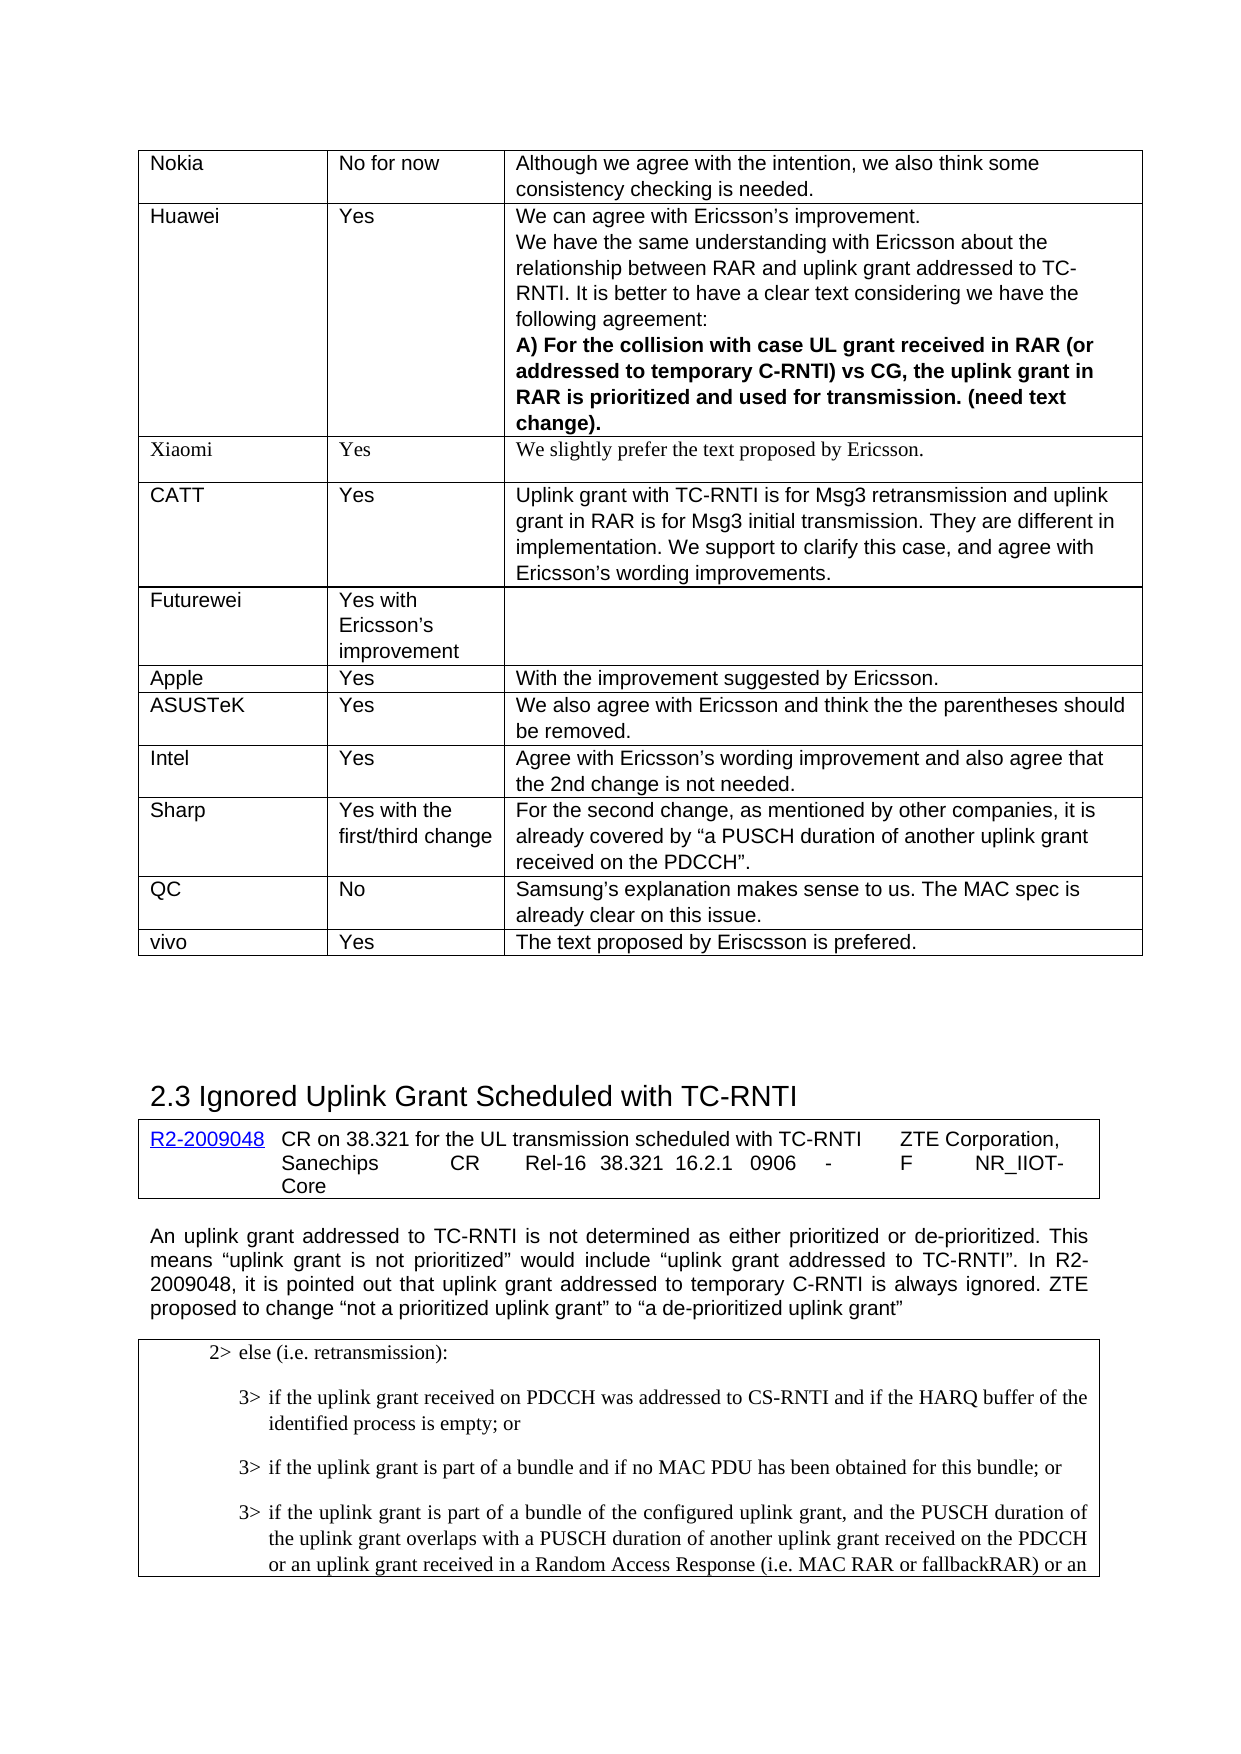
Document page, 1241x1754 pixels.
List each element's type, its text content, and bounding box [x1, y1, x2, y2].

table_cell Intel [139, 746, 327, 797]
table_cell Nokia [139, 151, 327, 203]
table_cell With the improvement suggested by Ericsson. [505, 666, 1142, 692]
table_cell Yes [328, 746, 504, 797]
table_cell Although we agree with the intention, we also think some consistency checking is needed. [505, 151, 1142, 203]
table_cell Apple [139, 666, 327, 692]
table_cell For the second change, as mentioned by other companies, it is already covered by “a PUSCH duration of another uplink grant received on the PDCCH”. [505, 798, 1142, 876]
table_cell [505, 588, 1142, 665]
subtitle 2.3 Ignored Uplink Grant Scheduled with TC-RNTI [150, 1079, 1090, 1113]
table_cell Yes with the first/third change [328, 798, 504, 876]
table_cell The text proposed by Eriscsson is prefered. [505, 930, 1142, 955]
table_cell Sharp [139, 798, 327, 876]
table_cell Yes [328, 930, 504, 955]
table_header R2-2009048 CR on 38.321 for the UL transmission scheduled with TC-RNTI ZTE Corporation, Sanechips CR Rel-16 38.321 16.2.1 0906 - F NR_IIOT-Core [139, 1120, 1099, 1198]
table_cell No for now [328, 151, 504, 203]
table_cell CATT [139, 483, 327, 586]
table_cell Yes [328, 204, 504, 436]
table_cell Huawei [139, 204, 327, 436]
table_cell Futurewei [139, 588, 327, 665]
table_cell Uplink grant with TC-RNTI is for Msg3 retransmission and uplink grant in RAR is for Msg3 initial transmission. They are different in implementation. We support to clarify this case, and agree with Ericsson’s wording improvements. [505, 483, 1142, 586]
table_cell Yes [328, 483, 504, 586]
table_cell We can agree with Ericsson’s improvement. We have the same understanding with Ericsson about the relationship between RAR and uplink grant addressed to TC-RNTI. It is better to have a clear text considering we have the following agreement: A) For the collision with case UL grant received in RAR (or addressed to temporary C-RNTI) vs CG, the uplink grant in RAR is prioritized and used for transmission. (need text change). [505, 204, 1142, 436]
text An uplink grant addressed to TC-RNTI is not determined as either prioritized or de-prioritized. This means “uplink grant is not prioritized” would include “uplink grant addressed to TC-RNTI”. In R2-2009048, it is pointed out that uplink grant addressed to temporary C-RNTI is always ignored. ZTE proposed to change “not a prioritized uplink grant” to “a de-prioritized uplink grant” [150, 1224, 1090, 1320]
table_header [139, 1340, 1099, 1576]
table_cell We also agree with Ericsson and think the the parentheses should be removed. [505, 693, 1142, 744]
table_cell Yes [328, 693, 504, 744]
table_cell We slightly prefer the text proposed by Ericsson. [505, 437, 1142, 482]
table_cell vivo [139, 930, 327, 955]
table_cell Xiaomi [139, 437, 327, 482]
table_cell Agree with Ericsson’s wording improvement and also agree that the 2nd change is not needed. [505, 746, 1142, 797]
table_cell ASUSTeK [139, 693, 327, 744]
table_cell Yes [328, 437, 504, 482]
table_cell QC [139, 877, 327, 928]
table_cell No [328, 877, 504, 928]
table_cell Samsung’s explanation makes sense to us. The MAC spec is already clear on this issue. [505, 877, 1142, 928]
table_cell Yes [328, 666, 504, 692]
table_cell Yes with Ericsson’s improvement [328, 588, 504, 665]
